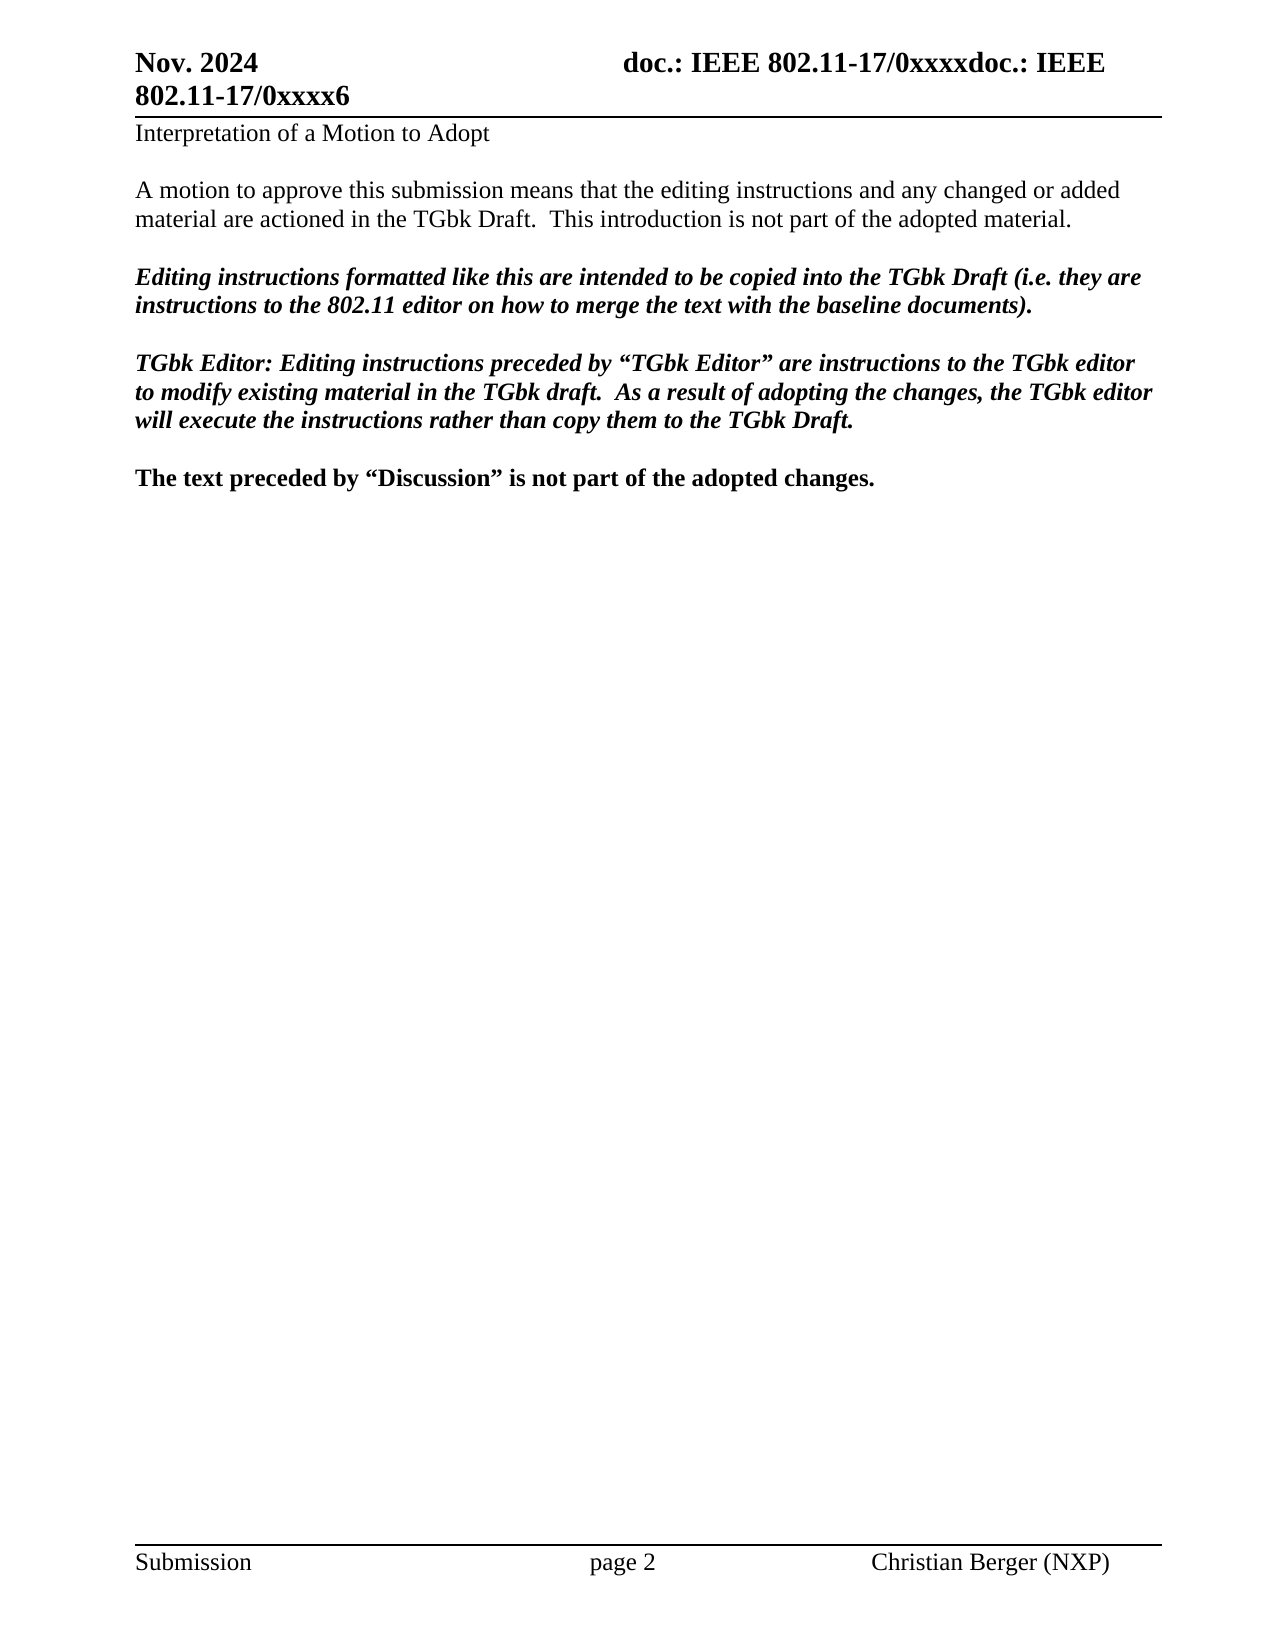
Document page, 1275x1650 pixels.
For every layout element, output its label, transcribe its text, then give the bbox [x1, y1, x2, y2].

text TGbk Editor: Editing instructions preceded by “TGbk Editor” are instructions to the TGbk editor to modify existing material in the TGbk draft. As a result of adopting the changes, the TGbk editor will execute the instructions rather than copy them to the TGbk Draft. [135, 348, 1162, 434]
text Interpretation of a Motion to Adopt [135, 118, 1162, 147]
text Editing instructions formatted like this are intended to be copied into the TGbk Draft (i.e. they are instructions to the 802.11 editor on how to merge the text with the baseline documents). [135, 262, 1162, 319]
text A motion to approve this submission means that the editing instructions and any changed or added material are actioned in the TGbk Draft. This introduction is not part of the adopted material. [135, 175, 1162, 233]
text The text preceded by “Discussion” is not part of the adopted changes. [135, 463, 1162, 492]
